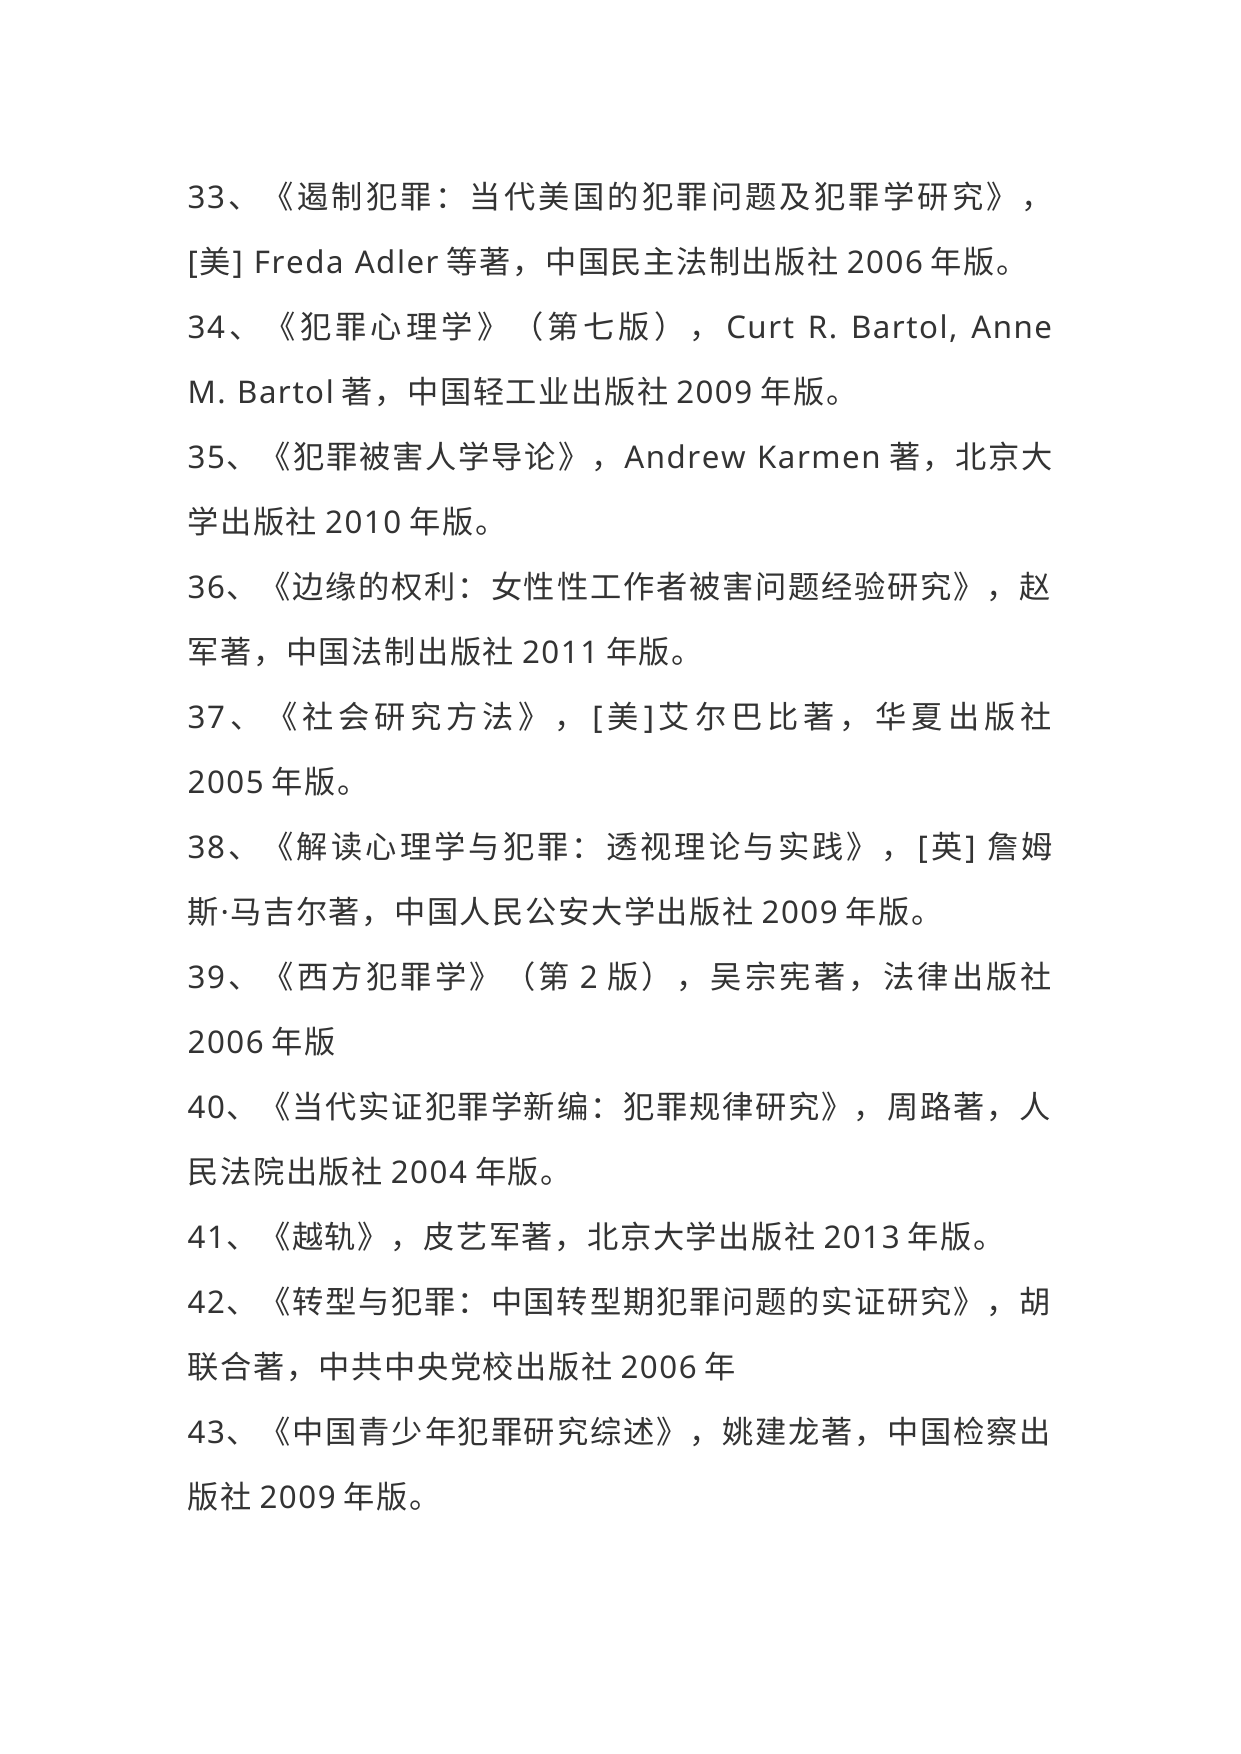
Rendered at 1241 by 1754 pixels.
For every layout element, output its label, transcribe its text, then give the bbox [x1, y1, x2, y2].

text 37、《社会研究方法》，[美]艾尔巴比著，华夏出版社2005年版。 [187, 682, 1053, 812]
text 33、《遏制犯罪：当代美国的犯罪问题及犯罪学研究》，[美] Freda Adler等著，中国民主法制出版社2006年版。 [187, 162, 1053, 292]
text 38、《解读心理学与犯罪：透视理论与实践》，[英] 詹姆斯·马吉尔著，中国人民公安大学出版社2009年版。 [187, 812, 1053, 942]
text 36、《边缘的权利：女性性工作者被害问题经验研究》，赵军著，中国法制出版社2011年版。 [187, 552, 1053, 682]
text 41、《越轨》，皮艺军著，北京大学出版社2013年版。 [187, 1202, 1053, 1267]
text 34、《犯罪心理学》（第七版），Curt R. Bartol, Anne M. Bartol著，中国轻工业出版社2009年版。 [187, 292, 1053, 422]
text 39、《西方犯罪学》（第2版），吴宗宪著，法律出版社2006年版 [187, 942, 1053, 1072]
text 40、《当代实证犯罪学新编：犯罪规律研究》，周路著，人民法院出版社2004年版。 [187, 1072, 1053, 1202]
text 42、《转型与犯罪：中国转型期犯罪问题的实证研究》，胡联合著，中共中央党校出版社2006年 [187, 1267, 1053, 1397]
text 35、《犯罪被害人学导论》，Andrew Karmen著，北京大学出版社2010年版。 [187, 422, 1053, 552]
text 43、《中国青少年犯罪研究综述》，姚建龙著，中国检察出版社2009年版。 [187, 1397, 1053, 1527]
